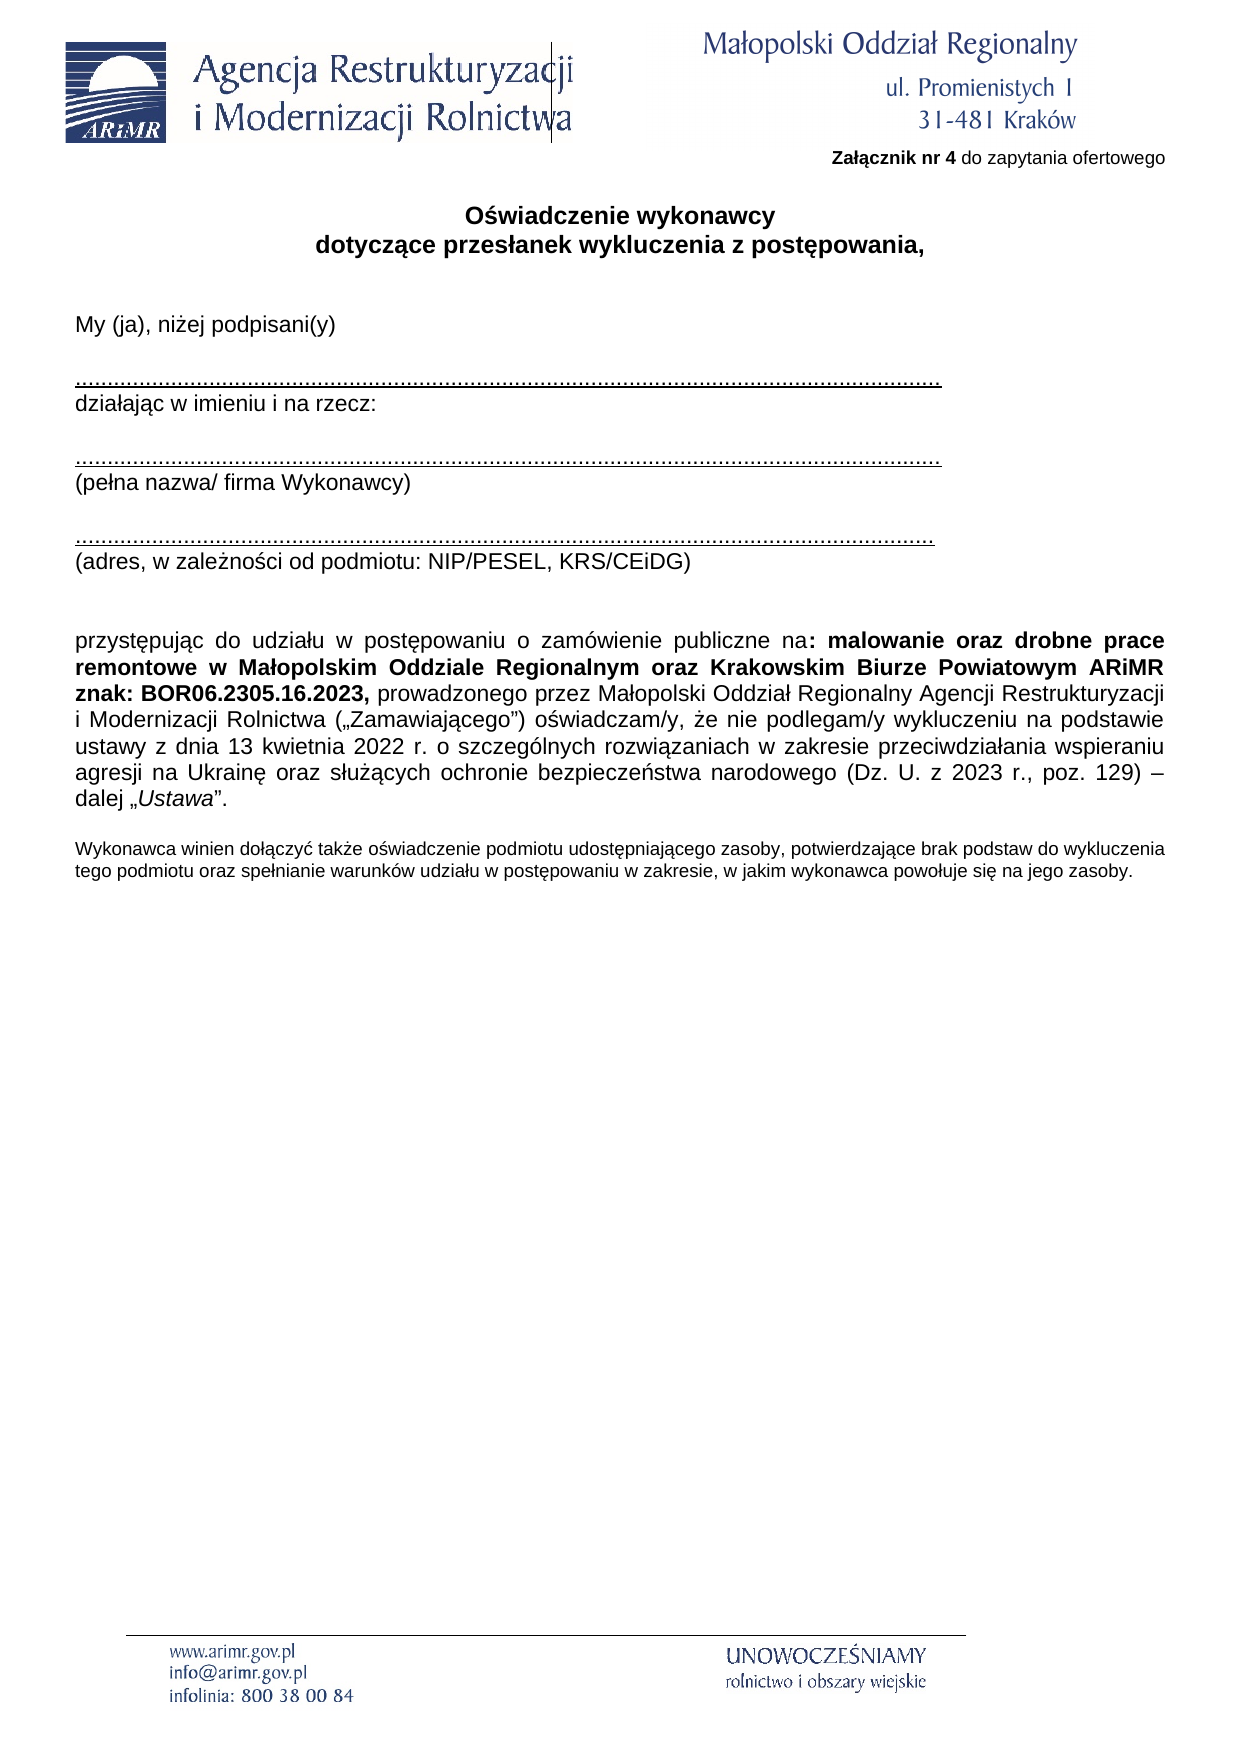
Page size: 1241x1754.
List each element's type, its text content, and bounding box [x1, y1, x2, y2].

text przystępując do udziału w postępowaniu o zamówienie publiczne na: malowanie oraz drobne prace remontowe w Małopolskim Oddziale Regionalnym oraz Krakowskim Biurze Powiatowym ARiMR znak: BOR06.2305.16.2023, prowadzonego przez Małopolski Oddział Regionalny Agencji Restrukturyzacji i Modernizacji Rolnictwa („Zamawiającego”) oświadczam/y, że nie podlegam/y wykluczeniu na podstawie ustawy z dnia 13 kwietnia 2022 r. o szczególnych rozwiązaniach w zakresie przeciwdziałania wspieraniu agresji na Ukrainę oraz służących ochronie bezpieczeństwa narodowego (Dz. U. z 2023 r., poz. 129) – dalej „Ustawa”. [75, 627, 1165, 812]
text Załącznik nr 4 do zapytania ofertowego [75, 147, 1165, 168]
text My (ja), niżej podpisani(y) [75, 311, 1165, 337]
text Oświadczenie wykonawcy [75, 201, 1165, 229]
picture [645, 23, 1095, 147]
text działając w imieniu i na rzecz: [75, 390, 1165, 416]
text ........................................................................................................................................ [75, 443, 1165, 469]
text (adres, w zależności od podmiotu: NIP/PESEL, KRS/CEiDG) [75, 548, 1165, 574]
picture [169, 1643, 433, 1715]
picture [552, 42, 573, 143]
picture [725, 1643, 926, 1694]
text dotyczące przesłanek wykluczenia z postępowania, [75, 229, 1165, 258]
text ....................................................................................................................................... [75, 522, 1165, 548]
text (pełna nazwa/ firma Wykonawcy) [75, 469, 1165, 496]
text ........................................................................................................................................ [75, 364, 1165, 390]
picture [65, 42, 551, 143]
text Wykonawca winien dołączyć także oświadczenie podmiotu udostępniającego zasoby, potwierdzające brak podstaw do wykluczenia tego podmiotu oraz spełnianie warunków udziału w postępowaniu w zakresie, w jakim wykonawca powołuje się na jego zasoby. [75, 838, 1165, 881]
